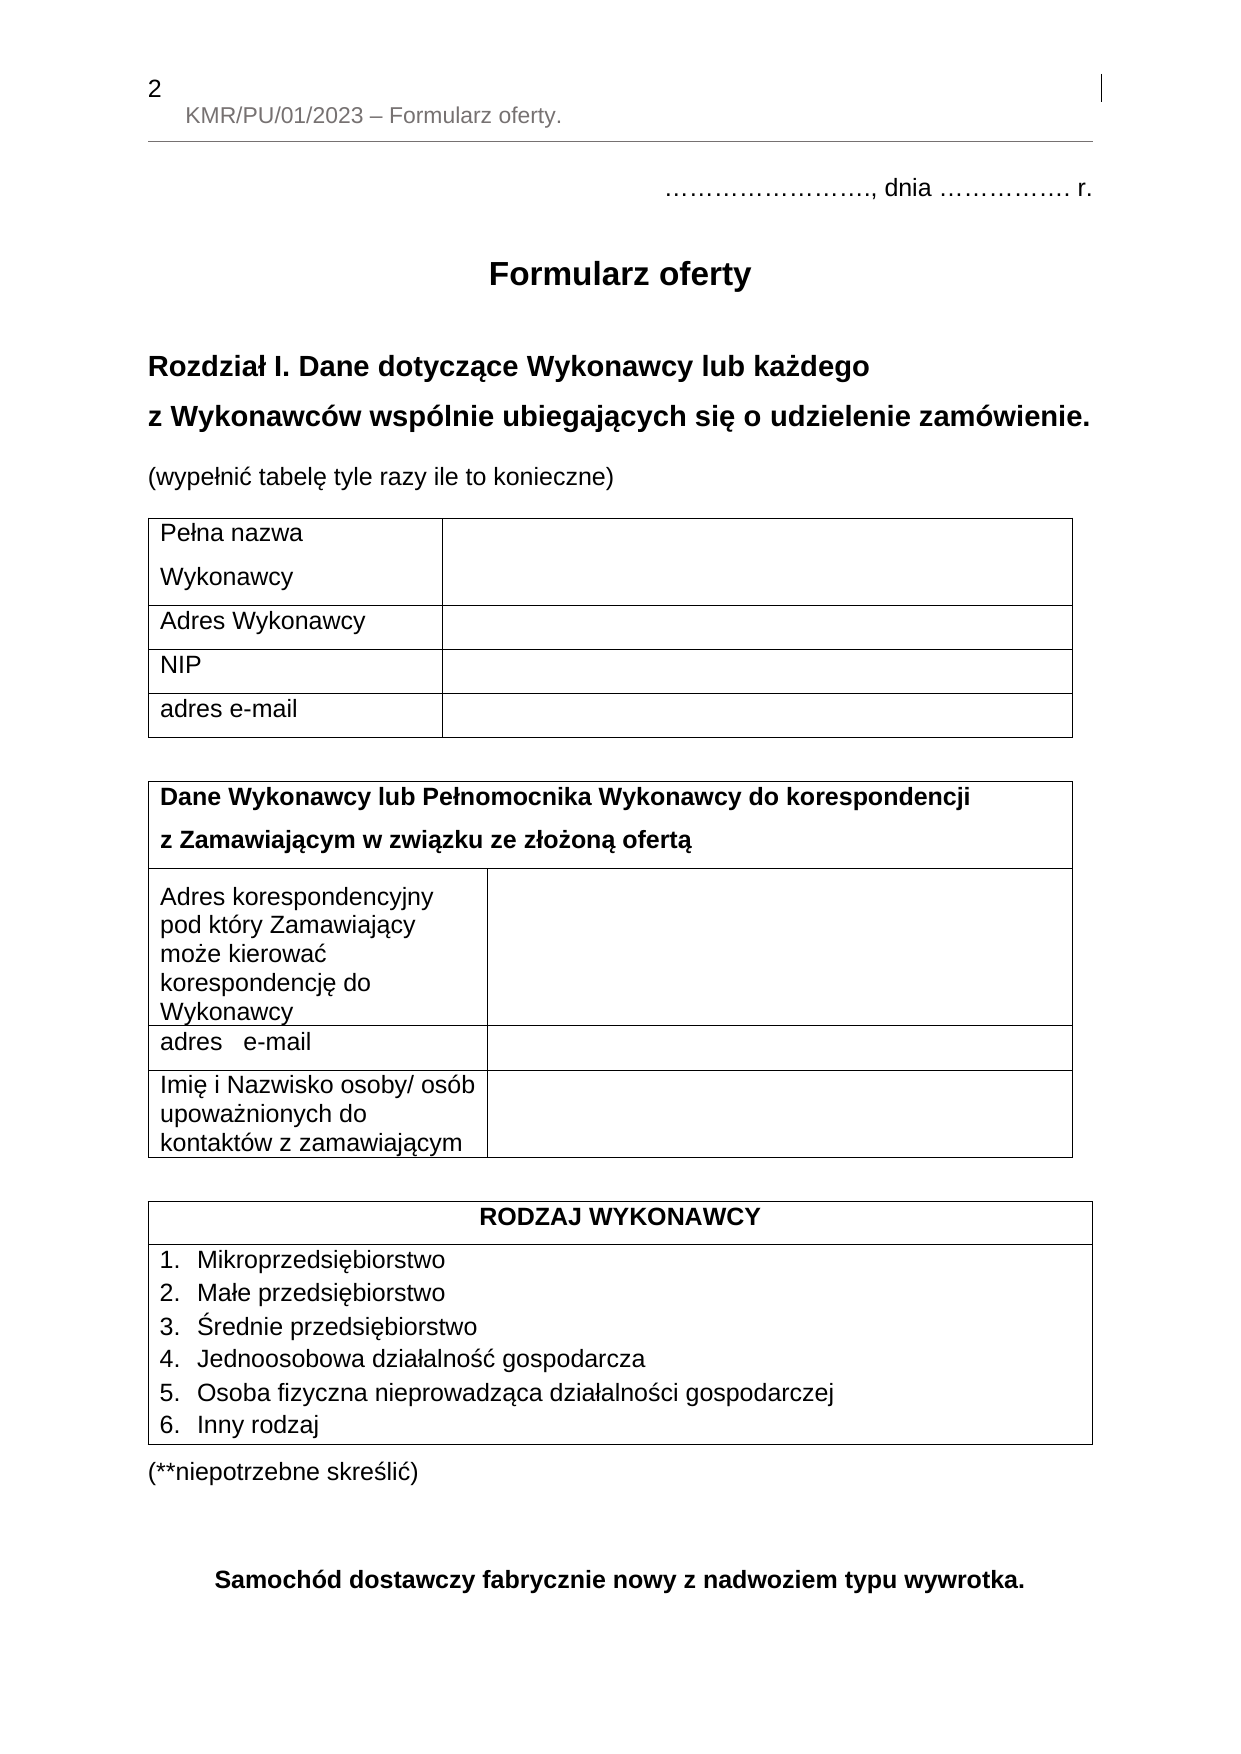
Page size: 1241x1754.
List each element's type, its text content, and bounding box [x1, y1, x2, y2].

table_cell adres e-mail [149, 694, 442, 737]
table_cell [488, 1026, 1072, 1069]
table_header Pełna nazwa Wykonawcy [149, 519, 442, 604]
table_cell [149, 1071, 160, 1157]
text Formularz oferty [148, 253, 1093, 292]
table_cell adres e-mail [149, 1026, 487, 1069]
table_cell [443, 606, 1072, 649]
table_cell Adres Wykonawcy [149, 606, 442, 649]
text ……………………., dnia ……………. r. [148, 173, 1093, 202]
text Samochód dostawczy fabrycznie nowy z nadwoziem typu wywrotka. [148, 1564, 1093, 1593]
text (**niepotrzebne skreślić) [148, 1457, 1093, 1486]
table_cell [443, 650, 1072, 693]
table_header Dane Wykonawcy lub Pełnomocnika Wykonawcy do korespondencji z Zamawiającym w związku ze złożoną ofertą [149, 782, 1072, 868]
table_cell [488, 869, 1072, 1025]
text (wypełnić tabelę tyle razy ile to konieczne) [148, 462, 1093, 491]
table_header RODZAJ WYKONAWCY [149, 1202, 1092, 1244]
table_header [443, 519, 1072, 604]
table_cell [443, 694, 1072, 737]
table_cell [488, 1071, 1072, 1157]
table_cell Mikroprzedsiębiorstwo Małe przedsiębiorstwo Średnie przedsiębiorstwo Jednoosobowa działalność gospodarcza Osoba fizyczna nieprowadząca działalności gospodarczej Inny rodzaj [149, 1245, 1092, 1443]
table_cell NIP [149, 650, 442, 693]
subtitle Dane dotyczące Wykonawcy lub każdego z Wykonawców wspólnie ubiegających się o udzielenie zamówienie. [148, 349, 1093, 432]
table_cell Adres korespondencyjny pod który Zamawiający może kierować korespondencję do Wykonawcy [149, 869, 487, 1025]
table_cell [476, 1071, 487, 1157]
